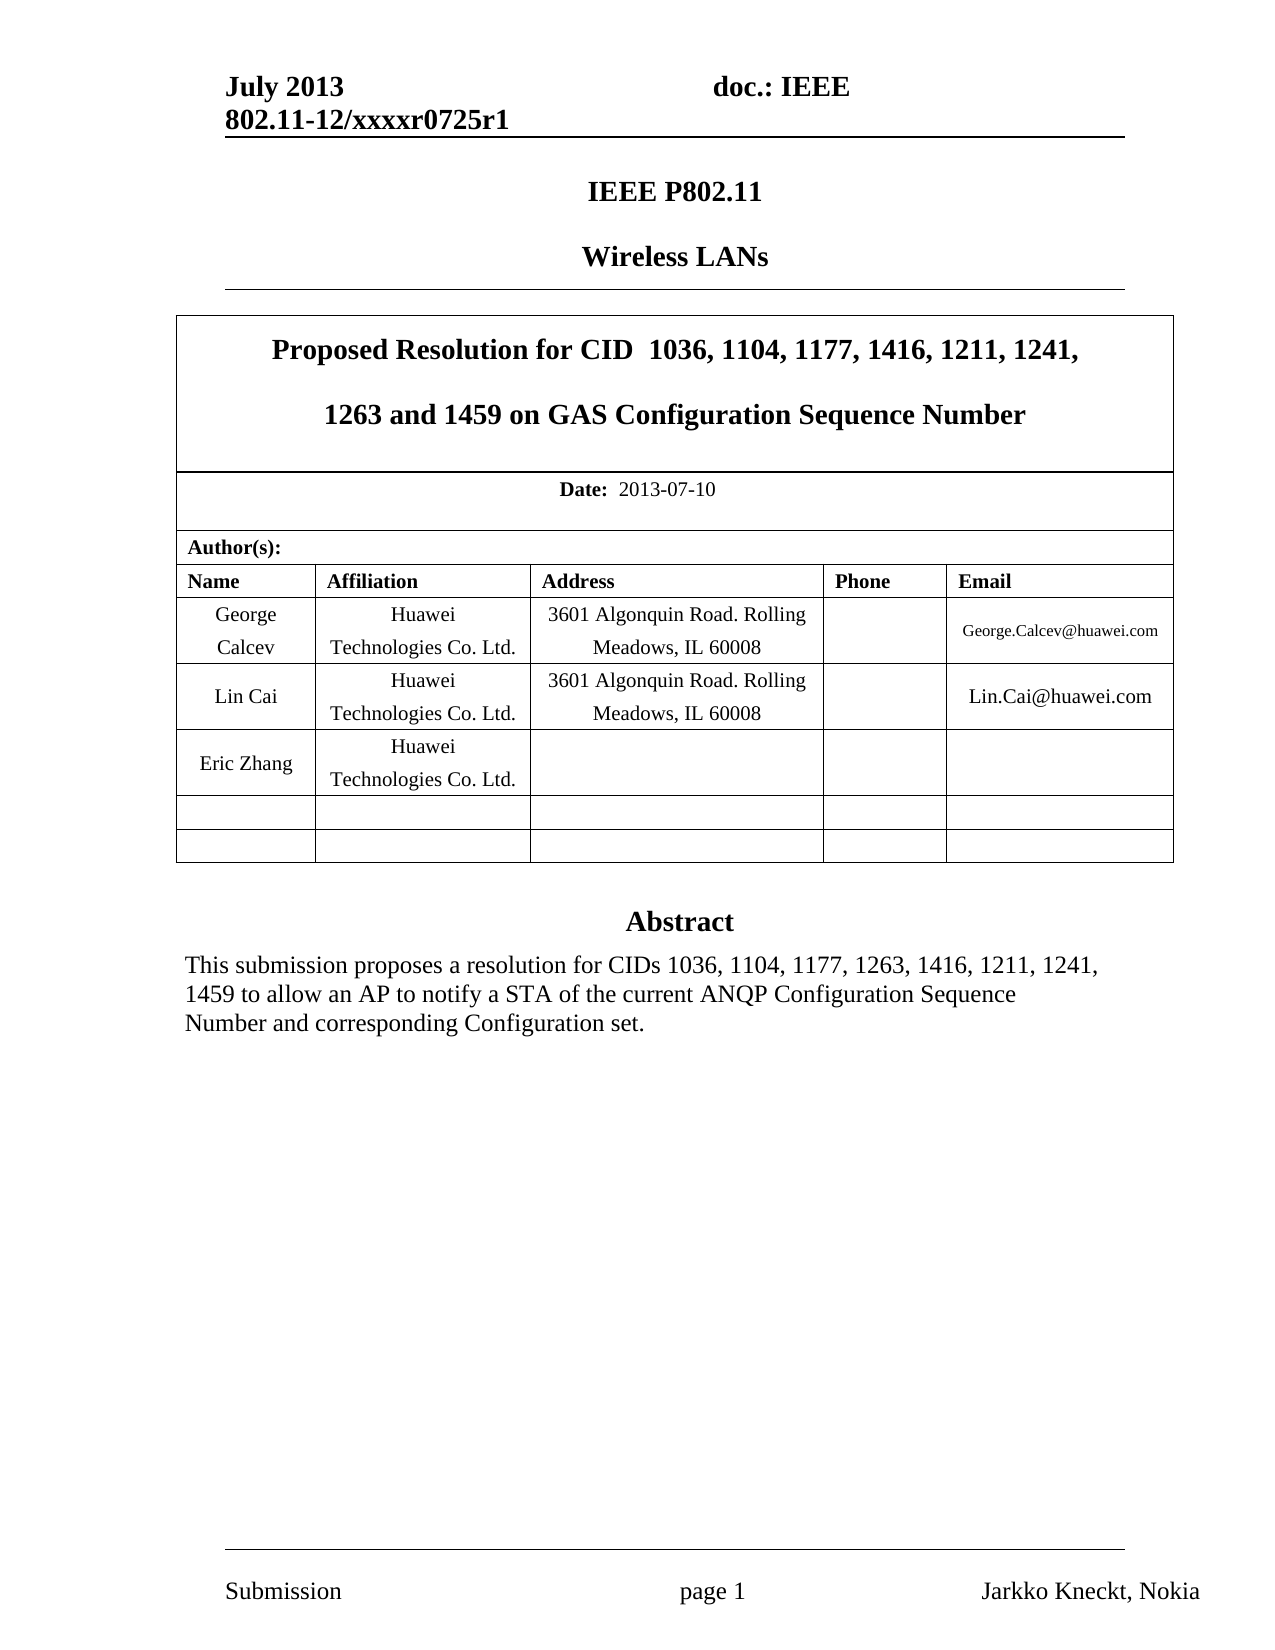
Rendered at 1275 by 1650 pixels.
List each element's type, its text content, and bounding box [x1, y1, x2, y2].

table_cell George Calcev [177, 598, 315, 663]
table_cell Date: 2013-07-10 [177, 473, 1173, 530]
table_cell Name [177, 565, 315, 597]
table_cell [531, 830, 823, 862]
table_cell [824, 830, 946, 862]
table_cell [531, 796, 823, 829]
table_cell Huawei Technologies Co. Ltd. [316, 598, 530, 663]
table_cell [177, 830, 315, 862]
table_cell [947, 830, 1173, 862]
table_cell Address [531, 565, 823, 597]
table_cell Author(s): [177, 531, 1173, 563]
table_cell Lin.Cai@huawei.com [947, 664, 1173, 729]
table_cell Affiliation [316, 565, 530, 597]
table_cell [177, 796, 315, 829]
table_header Proposed Resolution for CID 1036, 1104, 1177, 1416, 1211, 1241, 1263 and 1459 on GAS Configuration Sequence Number [177, 316, 1173, 471]
table_cell [531, 730, 823, 795]
table_cell [316, 796, 530, 829]
table_cell [947, 796, 1173, 829]
table_cell Lin Cai [177, 664, 315, 729]
table_cell [824, 664, 946, 729]
text IEEE P802.11 Wireless LANs [225, 159, 1125, 289]
table_cell Email [947, 565, 1173, 597]
table_cell [947, 730, 1173, 795]
table_cell [824, 730, 946, 795]
table_cell 3601 Algonquin Road. Rolling Meadows, IL 60008 [531, 664, 823, 729]
table_cell 3601 Algonquin Road. Rolling Meadows, IL 60008 [531, 598, 823, 663]
table_cell Huawei Technologies Co. Ltd. [316, 664, 530, 729]
table_cell Eric Zhang [177, 730, 315, 795]
table_cell Huawei Technologies Co. Ltd. [316, 730, 530, 795]
table_cell George.Calcev@huawei.com [947, 598, 1173, 663]
table_cell [316, 830, 530, 862]
table_cell [824, 598, 946, 663]
table_cell [824, 796, 946, 829]
table_cell Phone [824, 565, 946, 597]
